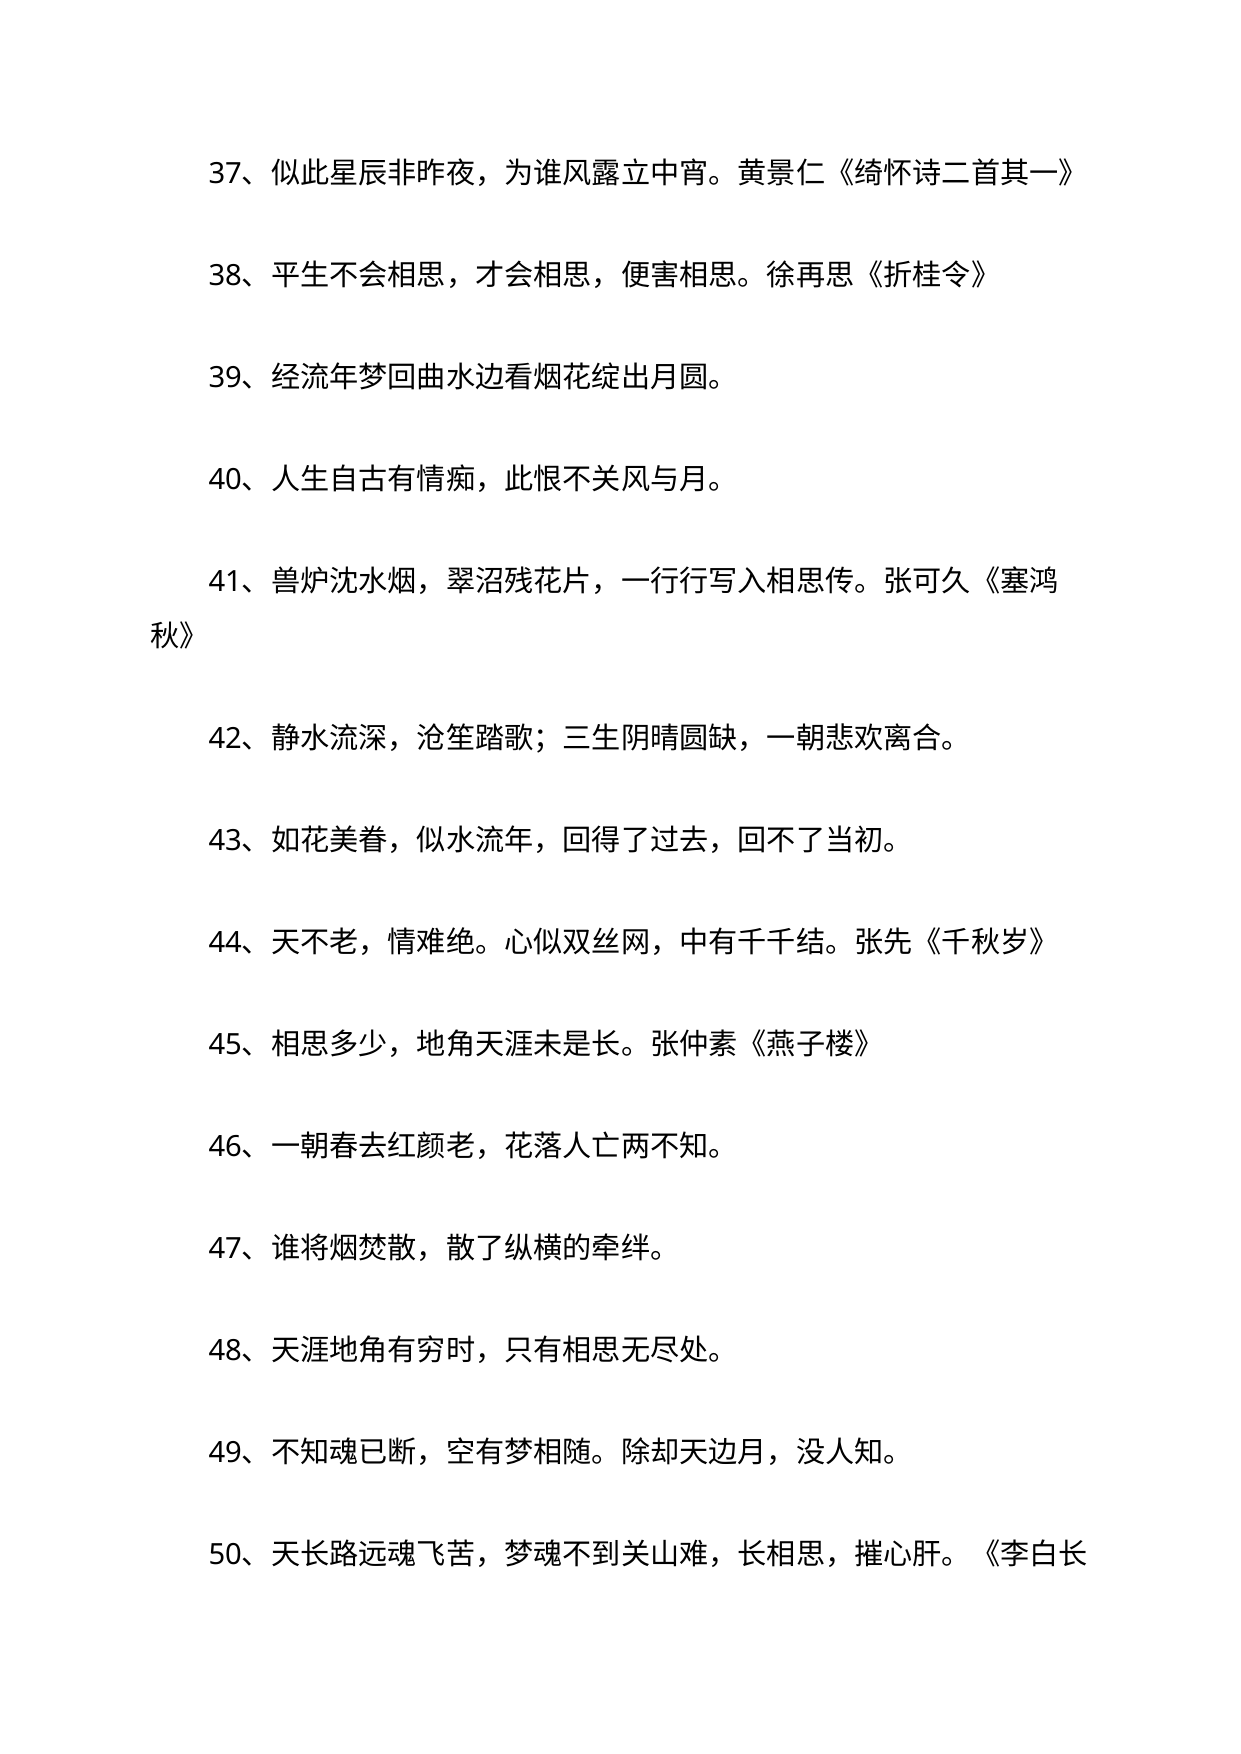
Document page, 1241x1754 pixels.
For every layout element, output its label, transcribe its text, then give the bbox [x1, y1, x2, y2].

text 38、平生不会相思，才会相思，便害相思。徐再思《折桂令》 [150, 252, 1090, 294]
text 39、经流年梦回曲水边看烟花绽出月圆。 [150, 354, 1090, 396]
text 46、一朝春去红颜老，花落人亡两不知。 [150, 1123, 1090, 1165]
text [150, 1531, 1090, 1573]
text 37、似此星辰非昨夜，为谁风露立中宵。黄景仁《绮怀诗二首其一》 [150, 150, 1090, 192]
text 45、相思多少，地角天涯未是长。张仲素《燕子楼》 [150, 1021, 1090, 1063]
text 43、如花美眷，似水流年，回得了过去，回不了当初。 [150, 817, 1090, 859]
text 41、兽炉沈水烟，翠沼残花片，一行行写入相思传。张可久《塞鸿秋》 [150, 558, 1090, 655]
text 48、天涯地角有穷时，只有相思无尽处。 [150, 1327, 1090, 1369]
text 40、人生自古有情痴，此恨不关风与月。 [150, 456, 1090, 498]
text 44、天不老，情难绝。心似双丝网，中有千千结。张先《千秋岁》 [150, 919, 1090, 961]
text 49、不知魂已断，空有梦相随。除却天边月，没人知。 [150, 1428, 1090, 1471]
text 47、谁将烟焚散，散了纵横的牵绊。 [150, 1224, 1090, 1267]
text 42、静水流深，沧笙踏歌；三生阴晴圆缺，一朝悲欢离合。 [150, 715, 1090, 757]
